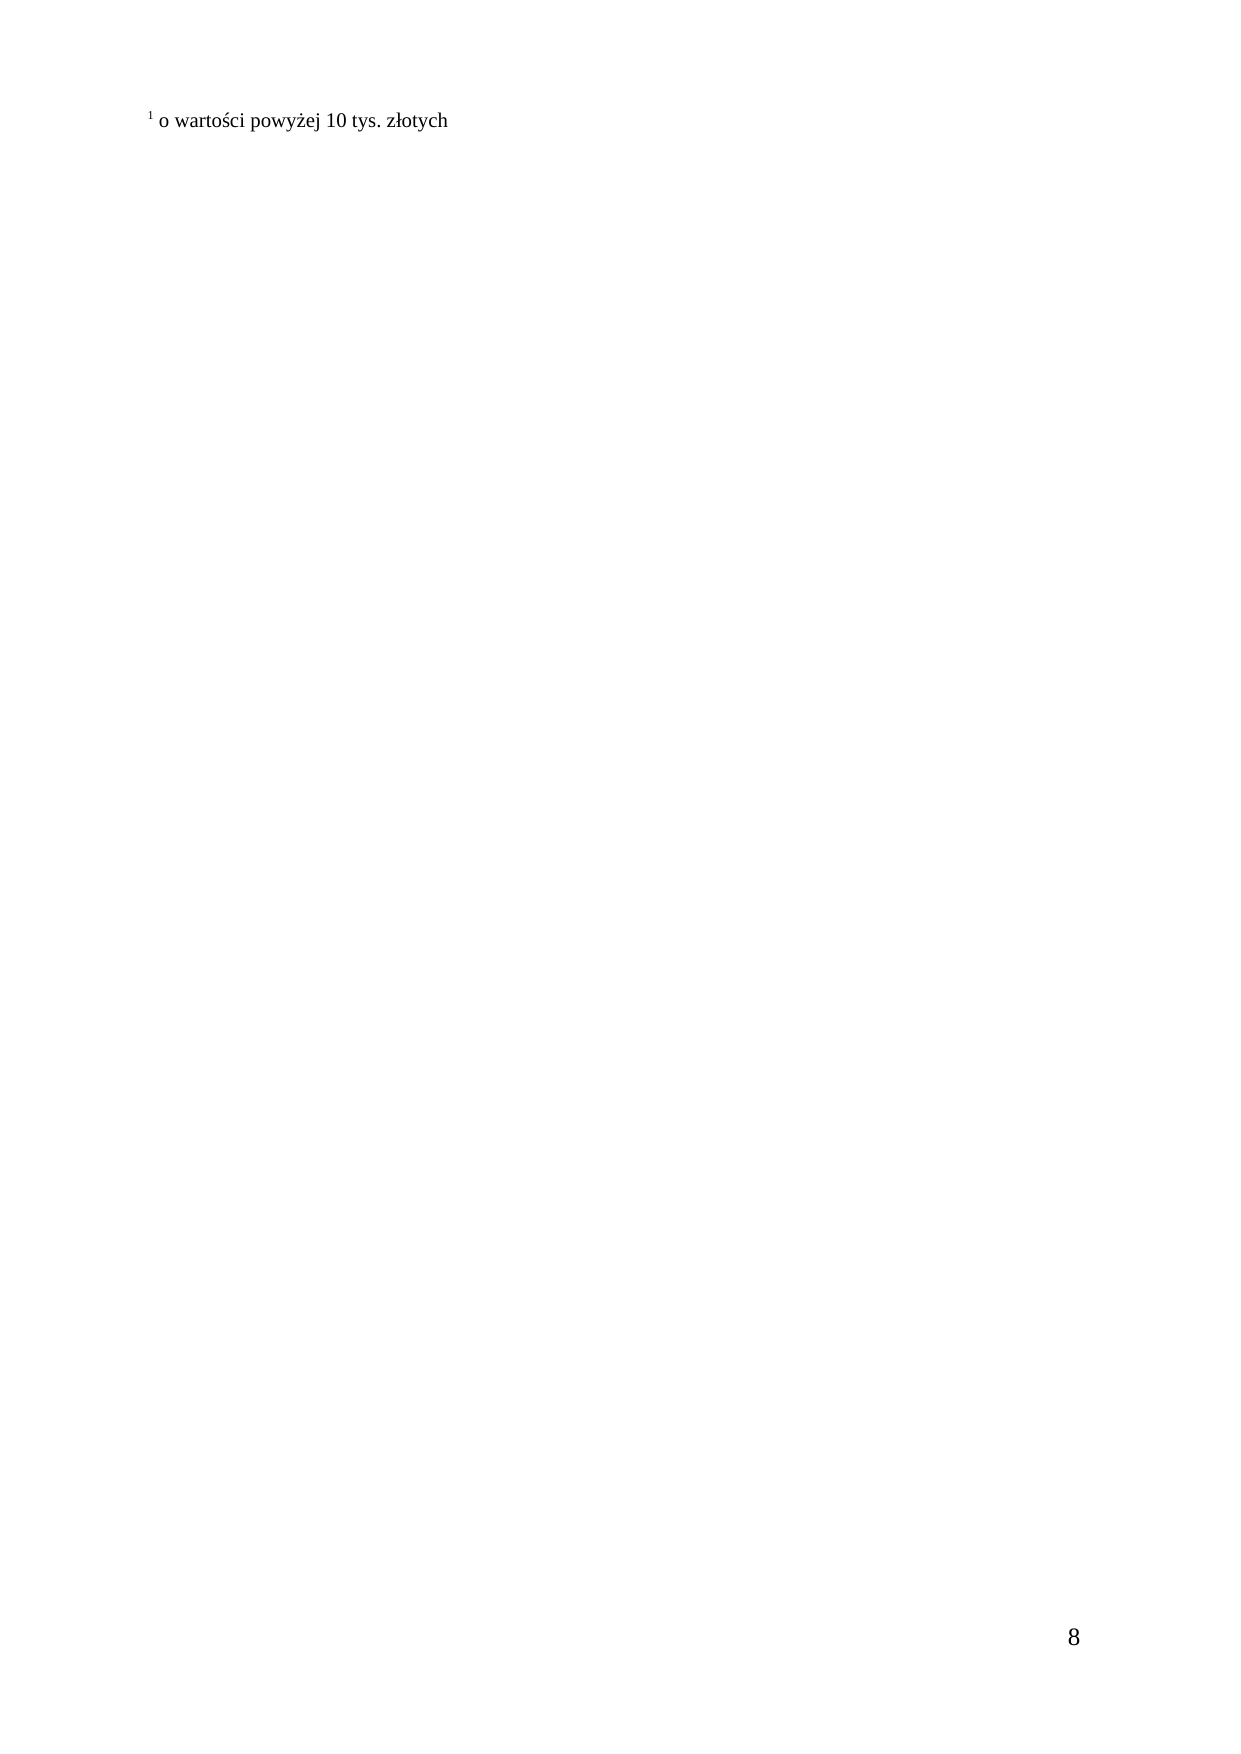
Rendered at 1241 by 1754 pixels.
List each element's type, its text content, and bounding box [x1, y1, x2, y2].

text 1 o wartości powyżej 10 tys. złotych [147, 108, 1105, 132]
